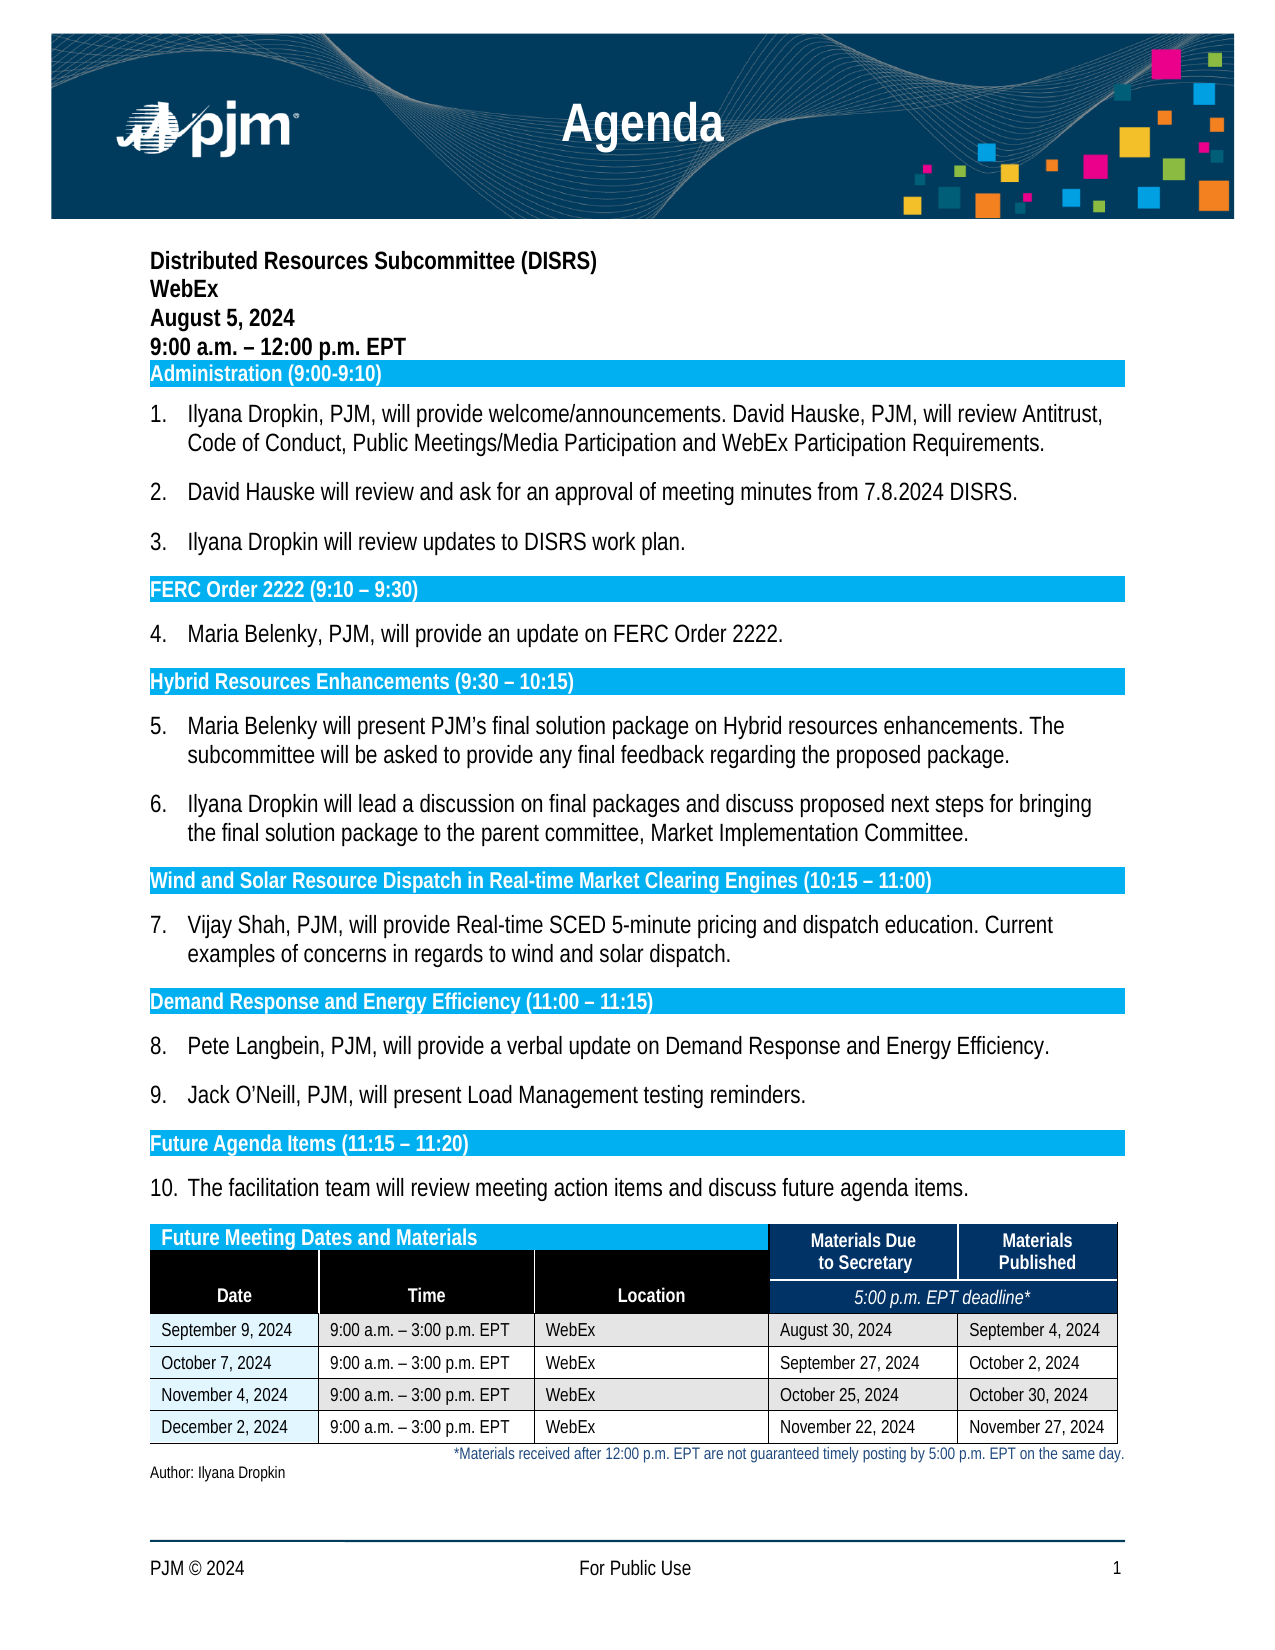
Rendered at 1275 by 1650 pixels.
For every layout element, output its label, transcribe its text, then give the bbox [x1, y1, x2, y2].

subtitle Ilyana Dropkin, PJM, will provide welcome/announcements. David Hauske, PJM, will review Antitrust, Code of Conduct, Public Meetings/Media Participation and WebEx Participation Requirements. [150, 399, 1125, 456]
table_cell WebEx [535, 1314, 768, 1346]
table_cell October 7, 2024 [150, 1347, 318, 1378]
subtitle Future Agenda Items (11:15 – 11:20) [150, 1130, 1125, 1156]
table_cell October 25, 2024 [769, 1379, 957, 1410]
text Author: Ilyana Dropkin [150, 1463, 1125, 1482]
table_cell Date [150, 1251, 318, 1313]
table_cell Time [320, 1251, 534, 1313]
picture [51, 32, 1235, 219]
text *Materials received after 12:00 p.m. EPT are not guaranteed timely posting by 5:00 p.m. EPT on the same day. [150, 1443, 1125, 1463]
subtitle Maria Belenky, PJM, will provide an update on FERC Order 2222. [150, 619, 1125, 647]
subtitle Wind and Solar Resource Dispatch in Real-time Market Clearing Engines (10:15 – 11:00) [150, 867, 1125, 894]
list Maria Belenky will present PJM’s final solution package on Hybrid resources enhancements. The subcommittee will be asked to provide any final feedback regarding the proposed package. [150, 711, 1125, 768]
table_cell 5:00 p.m. EPT deadline* [770, 1281, 1117, 1313]
table_cell WebEx [535, 1347, 768, 1378]
table_cell Location [535, 1251, 768, 1313]
table_cell 9:00 a.m. – 3:00 p.m. EPT [319, 1379, 534, 1410]
table_cell November 27, 2024 [958, 1411, 1117, 1442]
text Distributed Resources Subcommittee (DISRS) [150, 246, 1125, 274]
table_cell December 2, 2024 [150, 1411, 318, 1442]
table_cell 9:00 a.m. – 3:00 p.m. EPT [319, 1347, 534, 1378]
table_header Materials Published [959, 1224, 1117, 1279]
text August 5, 2024 [150, 303, 1125, 332]
table_cell WebEx [535, 1379, 768, 1410]
table_cell October 2, 2024 [958, 1347, 1117, 1378]
table_cell November 4, 2024 [150, 1379, 318, 1410]
subtitle FERC Order 2222 (9:10 – 9:30) [150, 576, 1125, 602]
subtitle Hybrid Resources Enhancements (9:30 – 10:15) [150, 668, 1125, 695]
text WebEx [150, 274, 1125, 303]
table_cell November 22, 2024 [769, 1411, 957, 1442]
table_cell August 30, 2024 [769, 1314, 957, 1346]
table_cell 9:00 a.m. – 3:00 p.m. EPT [319, 1314, 534, 1346]
table_cell WebEx [535, 1411, 768, 1442]
subtitle Ilyana Dropkin will review updates to DISRS work plan. [150, 527, 1125, 555]
subtitle Demand Response and Energy Efficiency (11:00 – 11:15) [150, 988, 1125, 1014]
list The facilitation team will review meeting action items and discuss future agenda items. [150, 1172, 1125, 1201]
subtitle Administration (9:00-9:10) [150, 360, 1125, 387]
table_cell October 30, 2024 [958, 1379, 1117, 1410]
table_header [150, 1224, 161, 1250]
list Pete Langbein, PJM, will provide a verbal update on Demand Response and Energy Efficiency. [150, 1031, 1125, 1059]
table_cell 9:00 a.m. – 3:00 p.m. EPT [319, 1411, 534, 1442]
list Jack O’Neill, PJM, will present Load Management testing reminders. [150, 1080, 1125, 1109]
text 9:00 a.m. – 12:00 p.m. EPT [150, 332, 1125, 360]
list Vijay Shah, PJM, will provide Real-time SCED 5-minute pricing and dispatch education. Current examples of concerns in regards to wind and solar dispatch. [150, 910, 1125, 967]
table_cell September 27, 2024 [769, 1347, 957, 1378]
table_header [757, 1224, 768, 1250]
table_cell September 9, 2024 [150, 1314, 318, 1346]
subtitle David Hauske will review and ask for an approval of meeting minutes from 7.8.2024 DISRS. [150, 477, 1125, 506]
table_cell September 4, 2024 [958, 1314, 1117, 1346]
list Ilyana Dropkin will lead a discussion on final packages and discuss proposed next steps for bringing the final solution package to the parent committee, Market Implementation Committee. [150, 789, 1125, 846]
table_header Materials Due to Secretary [770, 1224, 957, 1279]
